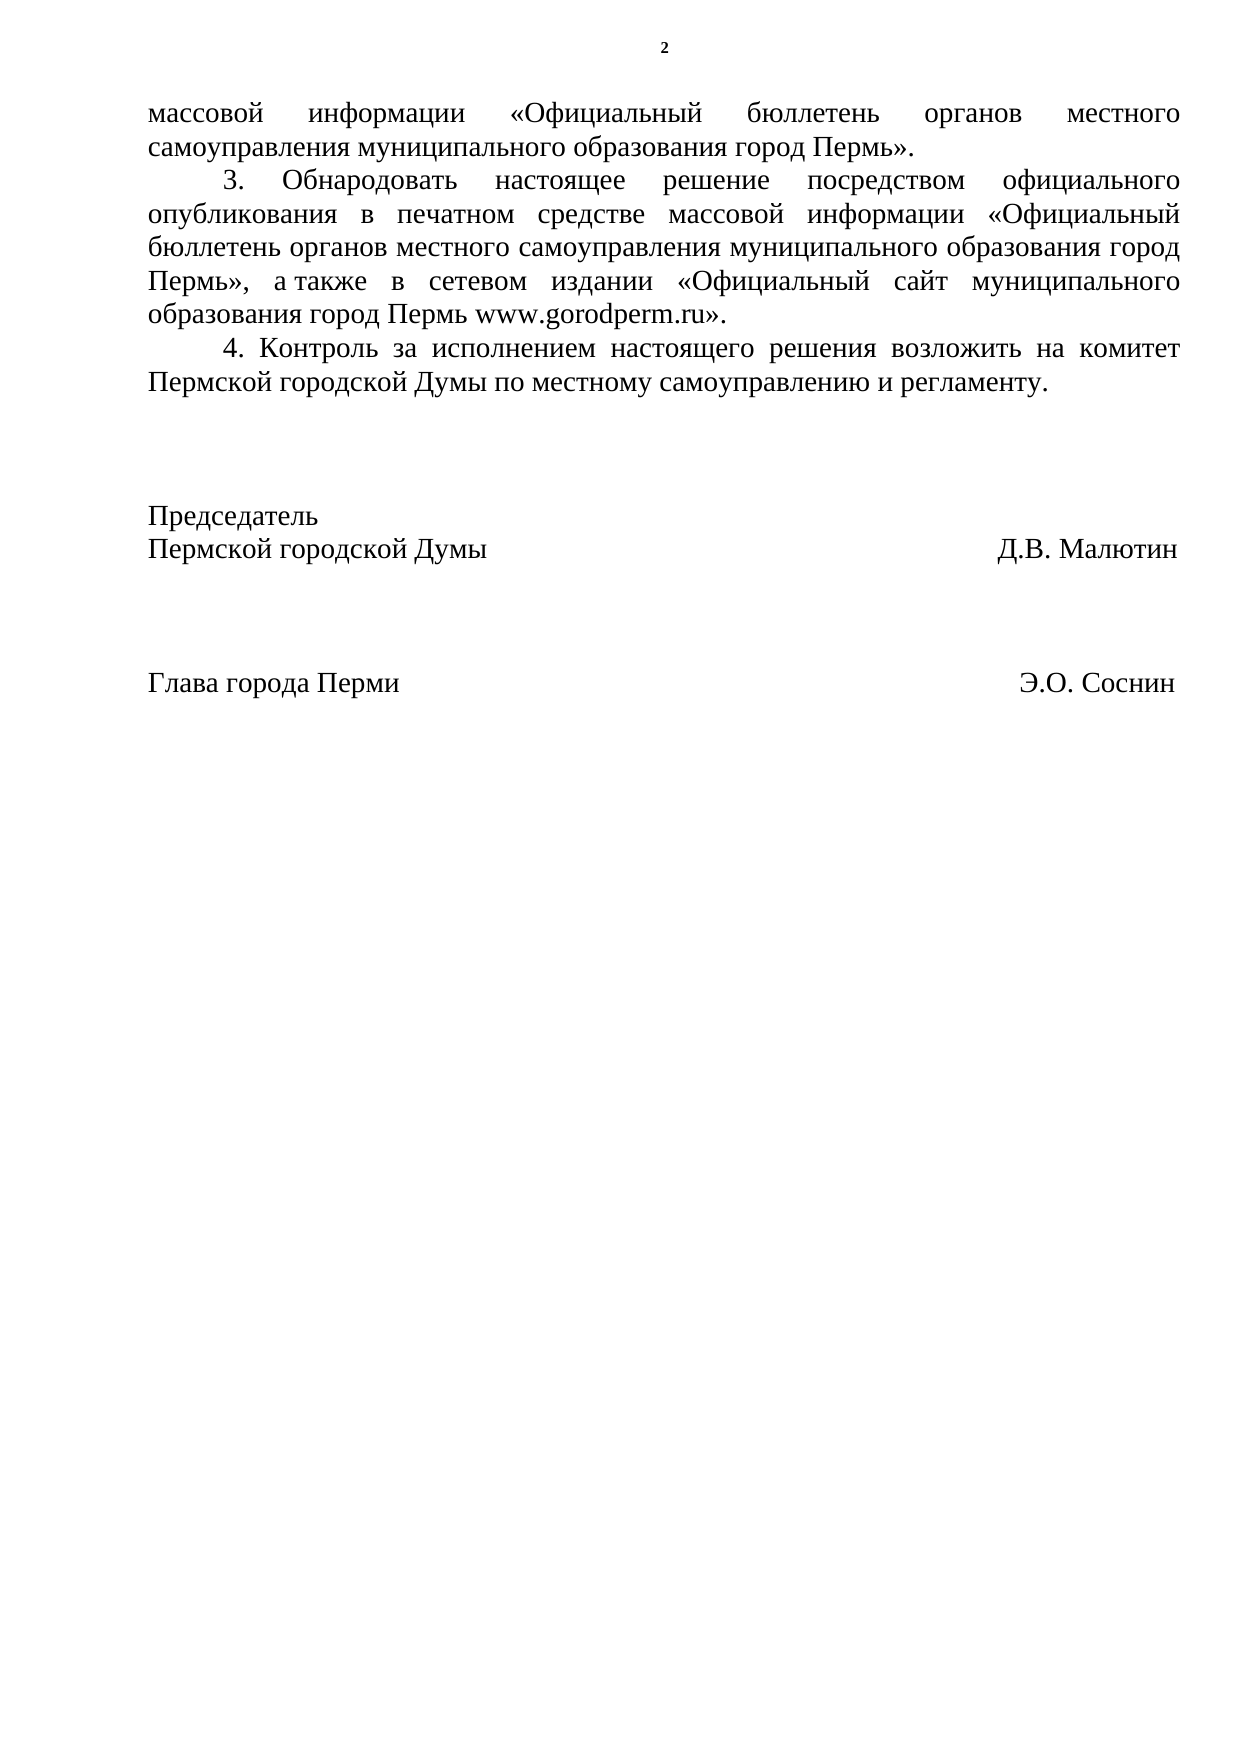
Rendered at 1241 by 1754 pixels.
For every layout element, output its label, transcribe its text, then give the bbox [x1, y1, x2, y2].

text Пермской городской Думы Д.В. Малютин [148, 531, 1181, 565]
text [148, 95, 1181, 162]
text 3. Обнародовать настоящее решение посредством официального опубликования в печатном средстве массовой информации «Официальный бюллетень органов местного самоуправления муниципального образования город Пермь», а также в сетевом издании «Официальный сайт муниципального образования город Пермь www.gorodperm.ru». [148, 162, 1181, 330]
text Глава города Перми Э.О. Соснин [148, 666, 1181, 699]
text Председатель [148, 498, 1181, 531]
text 4. Контроль за исполнением настоящего решения возложить на комитет Пермской городской Думы по местному самоуправлению и регламенту. [148, 330, 1181, 397]
